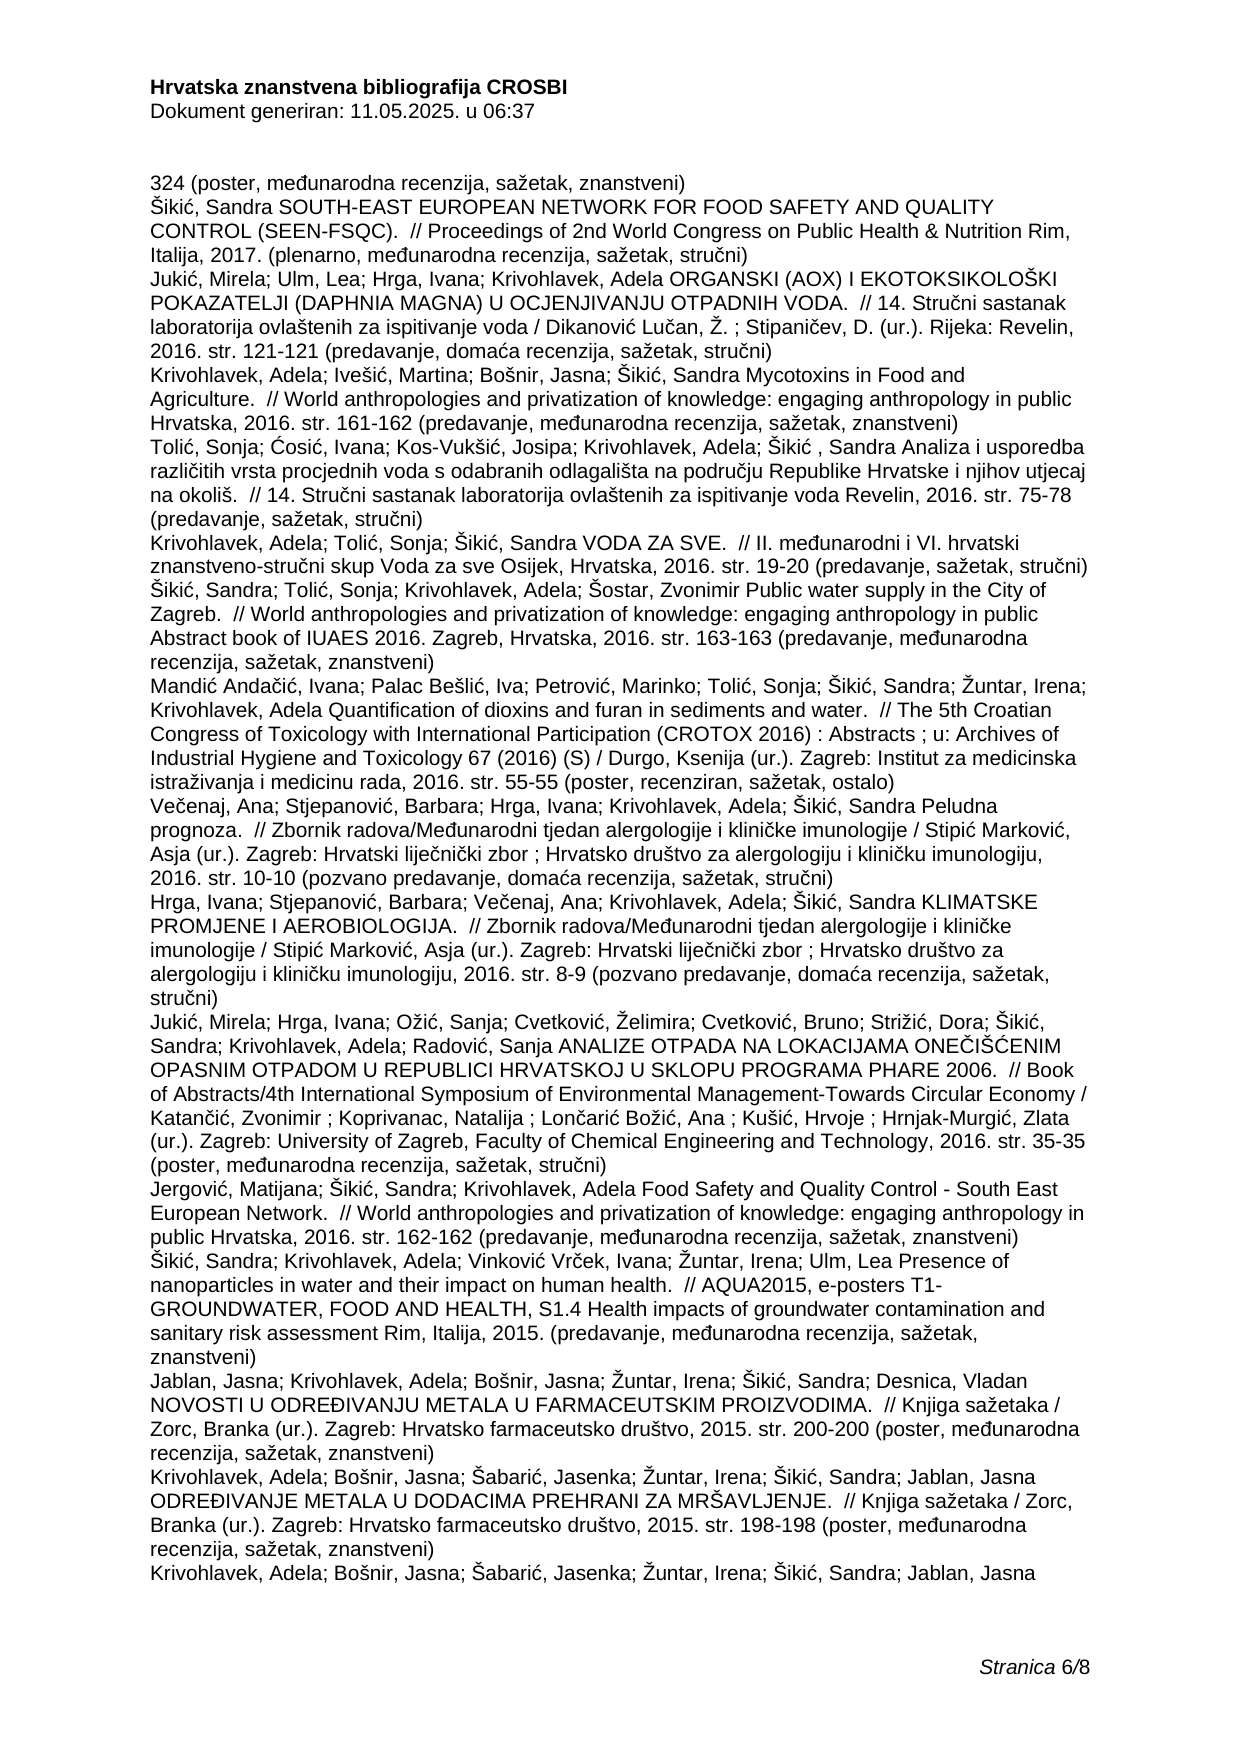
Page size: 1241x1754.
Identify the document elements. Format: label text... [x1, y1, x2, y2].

text Večenaj, Ana; Stjepanović, Barbara; Hrga, Ivana; Krivohlavek, Adela; Šikić, Sandra [150, 794, 1090, 890]
text Šikić, Sandra; Krivohlavek, Adela; Vinković Vrček, Ivana; Žuntar, Irena; Ulm, Lea [150, 1249, 1090, 1369]
text Jablan, Jasna; Krivohlavek, Adela; Bošnir, Jasna; Žuntar, Irena; Šikić, Sandra; Desnica, Vladan [150, 1369, 1090, 1465]
text Hrga, Ivana; Stjepanović, Barbara; Večenaj, Ana; Krivohlavek, Adela; Šikić, Sandra [150, 890, 1090, 1009]
text Jukić, Mirela; Ulm, Lea; Hrga, Ivana; Krivohlavek, Adela [150, 267, 1090, 363]
text Šikić, Sandra; Tolić, Sonja; Krivohlavek, Adela; Šostar, Zvonimir [150, 578, 1090, 674]
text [150, 1561, 1090, 1584]
text Krivohlavek, Adela; Ivešić, Martina; Bošnir, Jasna; Šikić, Sandra [150, 363, 1090, 434]
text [150, 1465, 1090, 1561]
text Krivohlavek, Adela; Tolić, Sonja; Šikić, Sandra [150, 530, 1090, 578]
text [150, 171, 1090, 195]
text Jukić, Mirela; Hrga, Ivana; Ožić, Sanja; Cvetković, Želimira; Cvetković, Bruno; Strižić, Dora; Šikić, Sandra; Krivohlavek, Adela; Radović, Sanja [150, 1009, 1090, 1177]
text Šikić, Sandra [150, 195, 1090, 267]
text Tolić, Sonja; Ćosić, Ivana; Kos-Vukšić, Josipa; Krivohlavek, Adela; Šikić , Sandra [150, 434, 1090, 530]
text Mandić Andačić, Ivana; Palac Bešlić, Iva; Petrović, Marinko; Tolić, Sonja; Šikić, Sandra; Žuntar, Irena; Krivohlavek, Adela [150, 674, 1090, 794]
text Jergović, Matijana; Šikić, Sandra; Krivohlavek, Adela [150, 1177, 1090, 1249]
